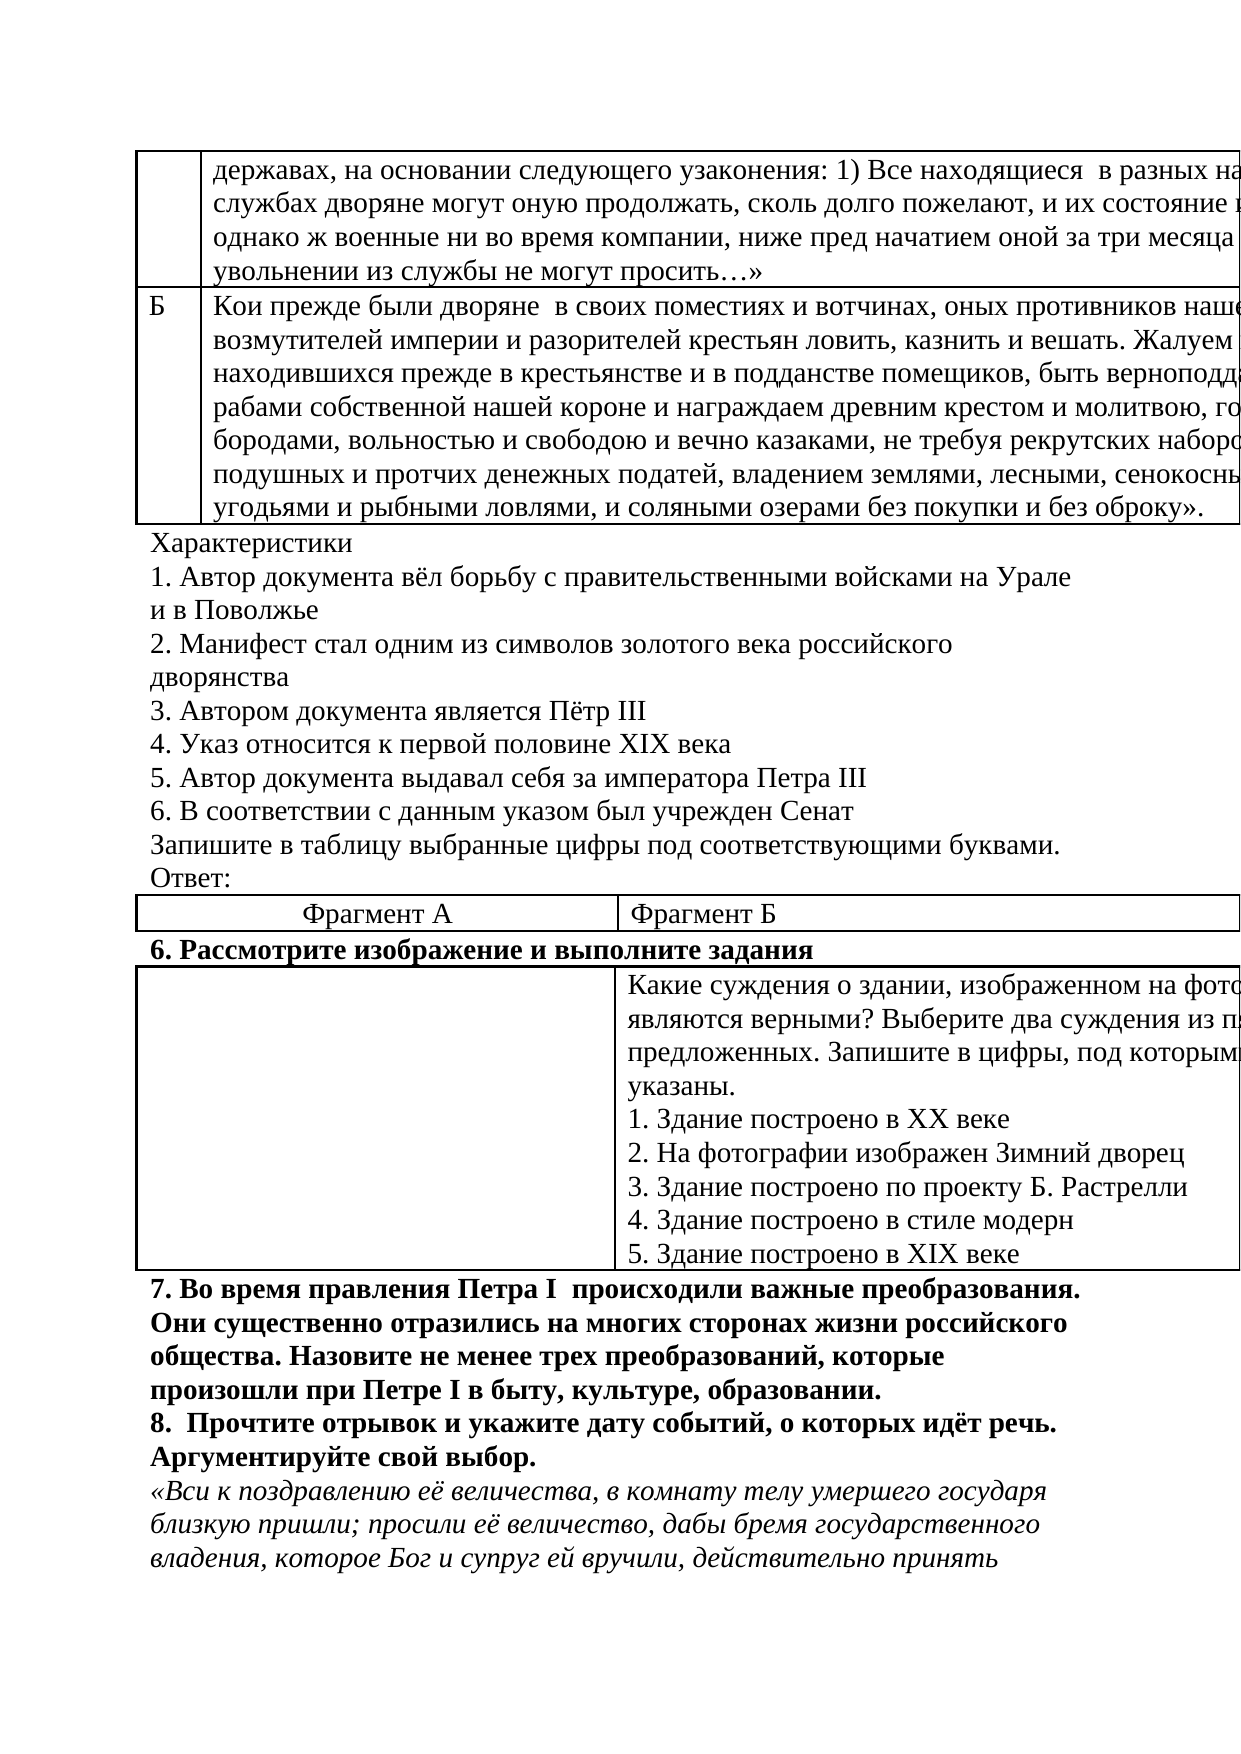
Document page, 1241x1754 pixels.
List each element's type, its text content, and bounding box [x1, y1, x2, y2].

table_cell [202, 152, 1239, 286]
text 6. Рассмотрите изображение и выполните задания [150, 932, 1090, 965]
table_header Какие суждения о здании, изображенном на фотографии, являются верными? Выберите два суждения из пяти предложенных. Запишите в цифры, под которыми они указаны. 1. Здание построено в XX веке 2. На фотографии изображен Зимний дворец 3. Здание построено по проекту Б. Растрелли 4. Здание построено в стиле модерн 5. Здание построено в XIX веке [616, 968, 1239, 1269]
text Характеристики 1. Автор документа вёл борьбу с правительственными войсками на Урале и в Поволжье 2. Манифест стал одним из символов золотого века российского дворянства 3. Автором документа является Пётр III 4. Указ относится к первой половине XIX века 5. Автор документа выдавал себя за императора Петра III 6. В соответствии с данным указом был учрежден Сенат Запишите в таблицу выбранные цифры под соответствующими буквами. Ответ: [150, 525, 1090, 894]
table_cell Б [138, 288, 200, 523]
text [150, 1473, 1090, 1573]
table_header Фрагмент А [138, 896, 617, 930]
table_cell А [138, 152, 200, 286]
table_header [138, 968, 614, 1269]
table_header Фрагмент Б [619, 896, 1239, 930]
text 7. Во время правления Петра I происходили важные преобразования. Они существенно отразились на многих сторонах жизни российского общества. Назовите не менее трех преобразований, которые произошли при Петре I в быту, культуре, образовании. 8. Прочтите отрывок и укажите дату событий, о которых идёт речь. Аргументируйте свой выбор. [150, 1271, 1090, 1473]
table_cell Кои прежде были дворяне в своих поместиях и вотчинах, оных противников нашей власти и возмутителей империи и разорителей крестьян ловить, казнить и вешать. Жалуем всех находившихся прежде в крестьянстве и в подданстве помещиков, быть верноподданными рабами собственной нашей короне и награждаем древним крестом и молитвою, головами и бородами, вольностью и свободою и вечно казаками, не требуя рекрутских наборов, подушных и протчих денежных податей, владением землями, лесными, сенокосными угодьями и рыбными ловлями, и соляными озерами без покупки и без оброку». [202, 288, 1239, 523]
